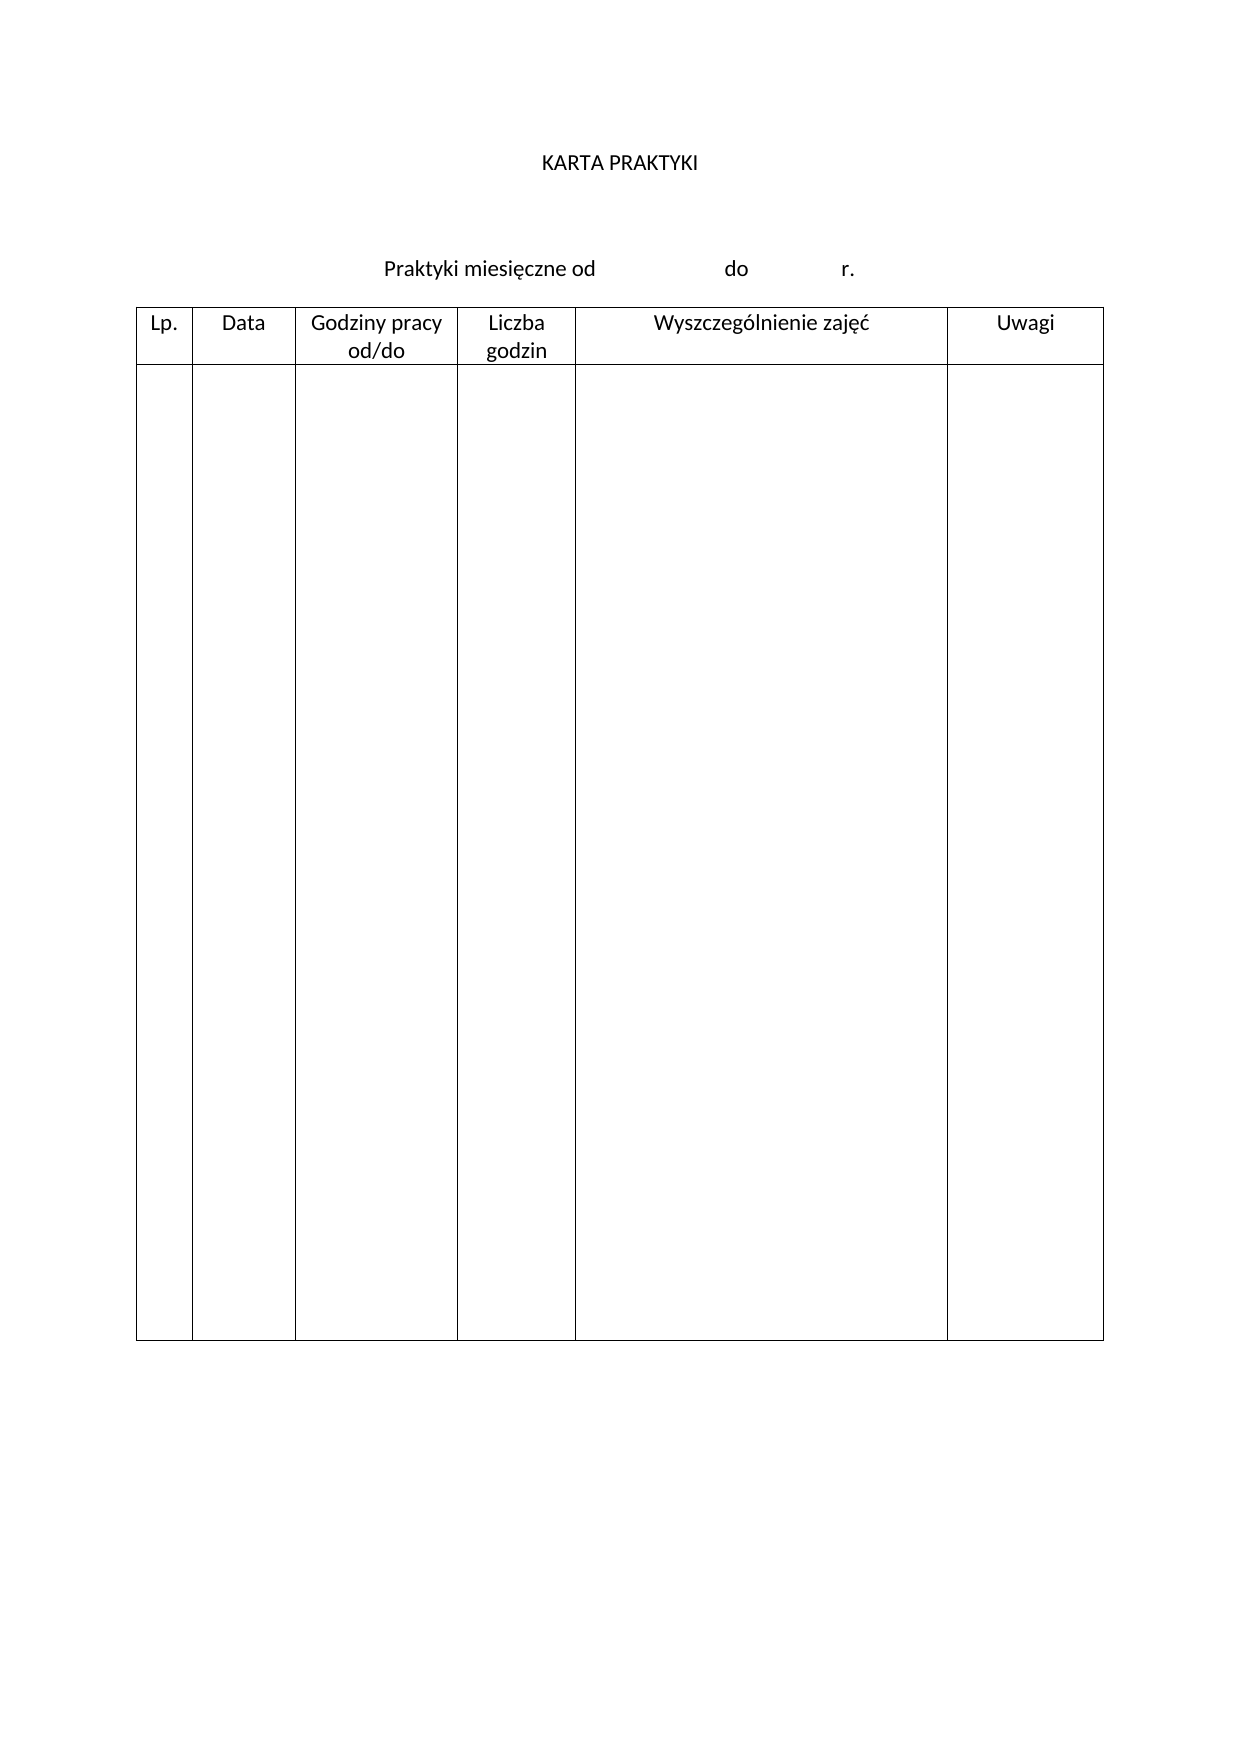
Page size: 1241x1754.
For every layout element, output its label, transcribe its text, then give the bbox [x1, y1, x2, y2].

table_header Wyszczególnienie zajęć [576, 308, 947, 364]
table_header Liczba godzin [458, 308, 575, 364]
table_cell [193, 365, 295, 1340]
table_cell [137, 365, 192, 1340]
table_header Uwagi [948, 308, 1103, 364]
table_cell [948, 365, 1103, 1340]
table_header Data [193, 308, 295, 364]
table_header Godziny pracy od/do [296, 308, 457, 364]
text Praktyki miesięczne od do r. [148, 254, 1093, 282]
table_cell [296, 365, 457, 1340]
table_cell [458, 365, 575, 1340]
table_cell [576, 365, 947, 1340]
text KARTA PRAKTYKI [148, 148, 1093, 176]
table_header Lp. [137, 308, 192, 364]
